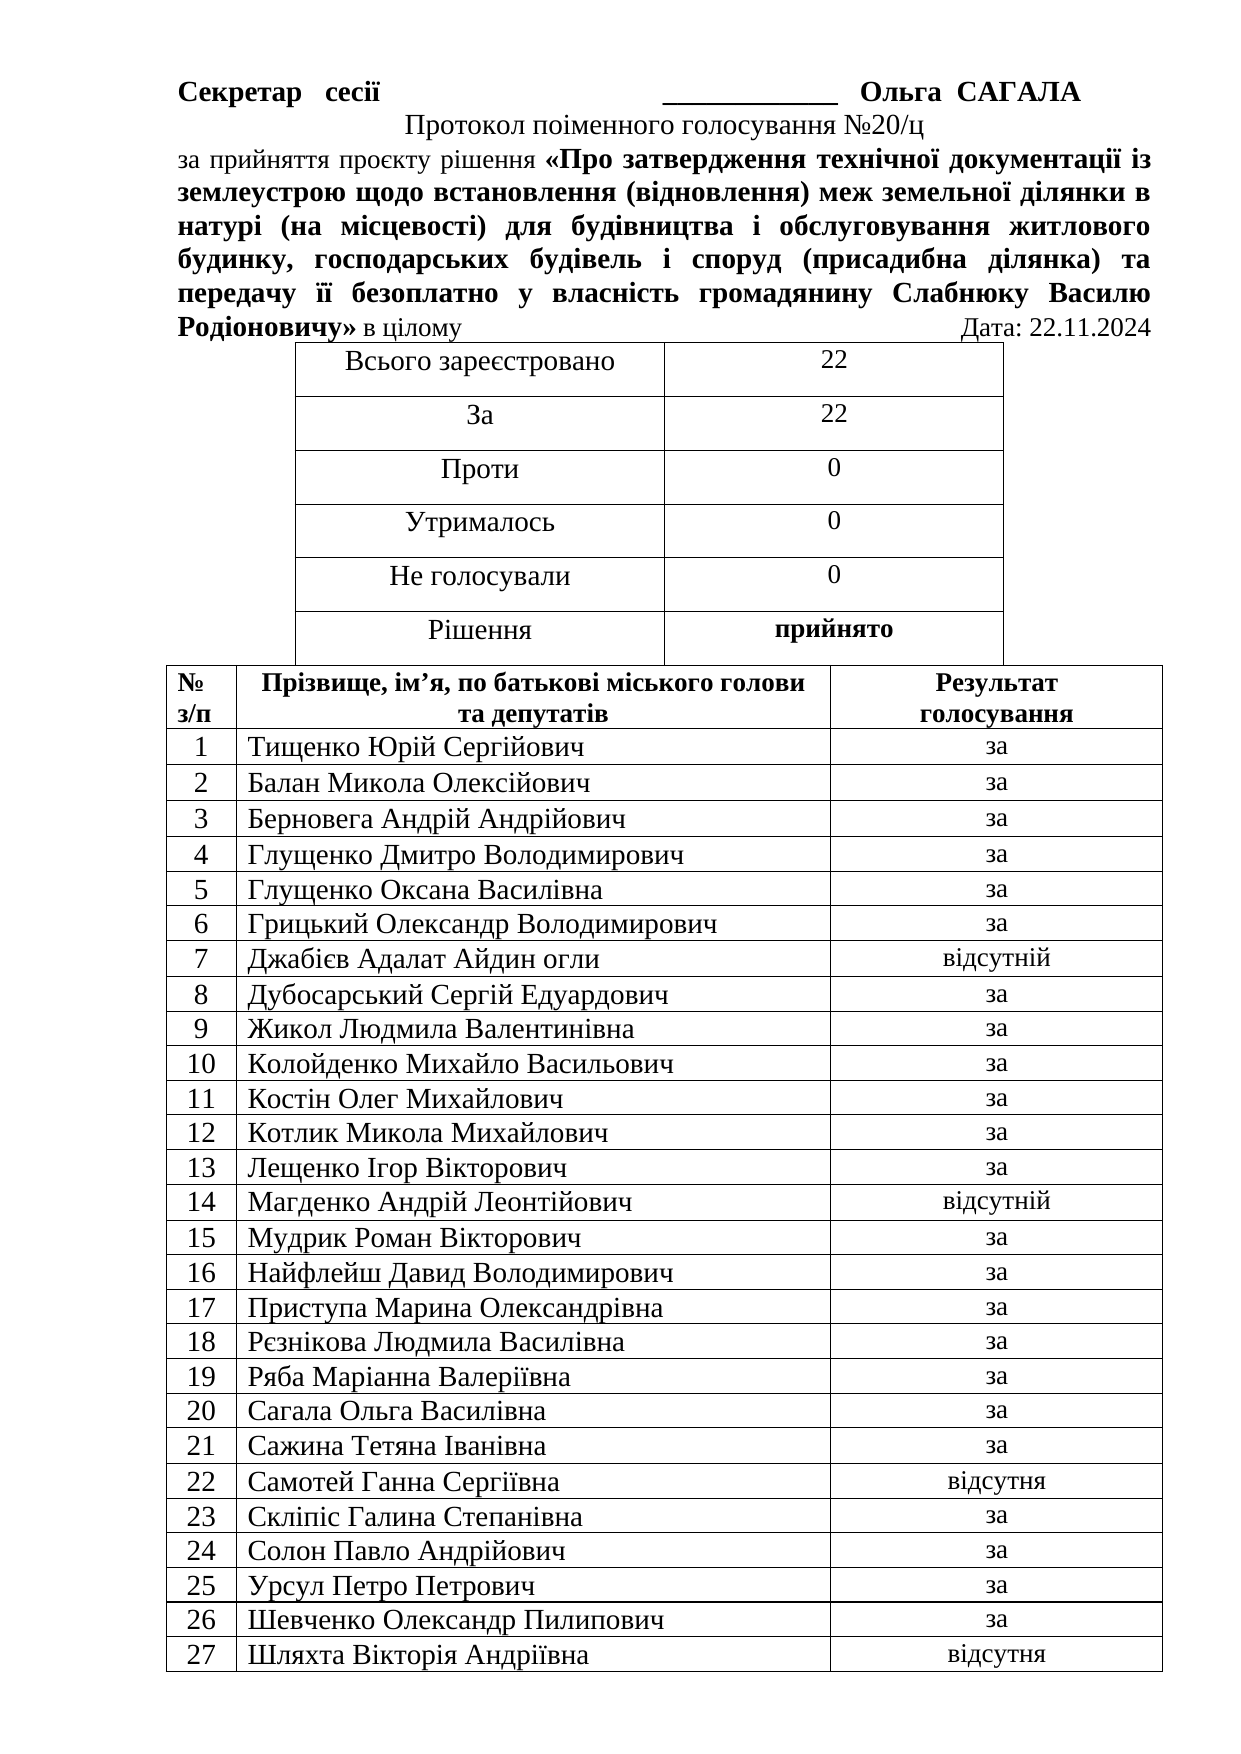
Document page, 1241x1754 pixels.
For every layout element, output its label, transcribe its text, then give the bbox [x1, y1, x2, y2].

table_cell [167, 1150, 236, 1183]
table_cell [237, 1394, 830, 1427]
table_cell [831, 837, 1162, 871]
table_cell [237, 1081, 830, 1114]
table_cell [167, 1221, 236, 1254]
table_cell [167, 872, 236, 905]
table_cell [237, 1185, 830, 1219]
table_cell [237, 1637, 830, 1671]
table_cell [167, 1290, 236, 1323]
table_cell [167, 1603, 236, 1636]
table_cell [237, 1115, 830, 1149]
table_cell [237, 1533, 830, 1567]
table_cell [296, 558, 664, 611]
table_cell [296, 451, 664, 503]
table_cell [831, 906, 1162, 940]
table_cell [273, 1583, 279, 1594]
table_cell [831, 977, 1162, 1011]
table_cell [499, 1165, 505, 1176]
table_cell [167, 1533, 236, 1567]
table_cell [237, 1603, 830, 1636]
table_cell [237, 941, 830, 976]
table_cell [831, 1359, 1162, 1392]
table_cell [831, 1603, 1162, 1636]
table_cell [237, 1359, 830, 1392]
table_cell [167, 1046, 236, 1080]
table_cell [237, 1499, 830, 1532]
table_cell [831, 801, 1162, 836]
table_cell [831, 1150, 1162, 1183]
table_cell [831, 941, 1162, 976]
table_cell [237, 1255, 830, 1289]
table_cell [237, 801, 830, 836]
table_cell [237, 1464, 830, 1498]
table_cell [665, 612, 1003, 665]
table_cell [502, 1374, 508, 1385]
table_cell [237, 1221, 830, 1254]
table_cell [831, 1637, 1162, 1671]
text Секретар сесії ____________ Ольга САГАЛА [177, 74, 1152, 107]
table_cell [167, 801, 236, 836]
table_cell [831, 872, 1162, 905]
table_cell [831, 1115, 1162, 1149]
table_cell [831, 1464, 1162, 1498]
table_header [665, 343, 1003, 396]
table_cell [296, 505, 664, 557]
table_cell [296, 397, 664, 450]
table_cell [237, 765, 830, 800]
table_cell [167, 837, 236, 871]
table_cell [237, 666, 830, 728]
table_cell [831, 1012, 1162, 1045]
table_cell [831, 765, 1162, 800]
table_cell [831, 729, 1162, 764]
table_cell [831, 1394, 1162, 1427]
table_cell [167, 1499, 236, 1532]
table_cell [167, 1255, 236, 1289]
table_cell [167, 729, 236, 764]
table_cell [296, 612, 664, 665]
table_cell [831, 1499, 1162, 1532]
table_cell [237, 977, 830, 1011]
text Протокол поіменного голосування №20/ц [177, 107, 1152, 141]
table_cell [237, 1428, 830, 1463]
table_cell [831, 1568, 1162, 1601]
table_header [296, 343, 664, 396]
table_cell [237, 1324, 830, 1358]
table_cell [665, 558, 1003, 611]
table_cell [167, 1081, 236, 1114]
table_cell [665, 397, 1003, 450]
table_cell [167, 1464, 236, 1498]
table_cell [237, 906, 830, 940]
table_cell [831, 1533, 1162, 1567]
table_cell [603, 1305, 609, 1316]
text за прийняття проєкту рішення «Про затвердження технічної документації із землеустрою щодо встановлення (відновлення) меж земельної ділянки в натурі (на місцевості) для будівництва і обслуговування житлового будинку, господарських будівель і споруд (присадибна ділянка) та передачу її безоплатно у власність громадянину Слабнюку Василю Родіоновичу» в цілому Дата: 22.11.2024 [177, 141, 1152, 342]
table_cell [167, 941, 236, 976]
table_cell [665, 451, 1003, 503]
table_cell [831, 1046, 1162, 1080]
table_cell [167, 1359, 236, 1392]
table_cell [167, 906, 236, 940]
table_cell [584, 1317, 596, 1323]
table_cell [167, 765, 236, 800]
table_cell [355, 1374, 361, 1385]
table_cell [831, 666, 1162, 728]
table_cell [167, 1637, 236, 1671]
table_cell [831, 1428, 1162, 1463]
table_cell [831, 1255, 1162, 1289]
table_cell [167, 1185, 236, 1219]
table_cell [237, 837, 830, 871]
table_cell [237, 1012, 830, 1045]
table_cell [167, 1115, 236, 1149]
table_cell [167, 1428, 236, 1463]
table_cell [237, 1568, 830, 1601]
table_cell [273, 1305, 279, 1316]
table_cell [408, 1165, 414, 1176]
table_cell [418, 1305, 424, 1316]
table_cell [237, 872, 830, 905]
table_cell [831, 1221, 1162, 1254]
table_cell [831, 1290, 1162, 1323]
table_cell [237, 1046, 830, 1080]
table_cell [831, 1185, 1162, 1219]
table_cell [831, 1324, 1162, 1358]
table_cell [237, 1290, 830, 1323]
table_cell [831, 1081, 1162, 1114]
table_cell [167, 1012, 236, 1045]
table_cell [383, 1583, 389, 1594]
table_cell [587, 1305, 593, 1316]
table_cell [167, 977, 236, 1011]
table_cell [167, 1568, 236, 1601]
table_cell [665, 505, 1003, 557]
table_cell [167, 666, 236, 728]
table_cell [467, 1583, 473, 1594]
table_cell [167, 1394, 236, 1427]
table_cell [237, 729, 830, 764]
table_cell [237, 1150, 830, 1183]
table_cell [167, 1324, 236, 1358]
